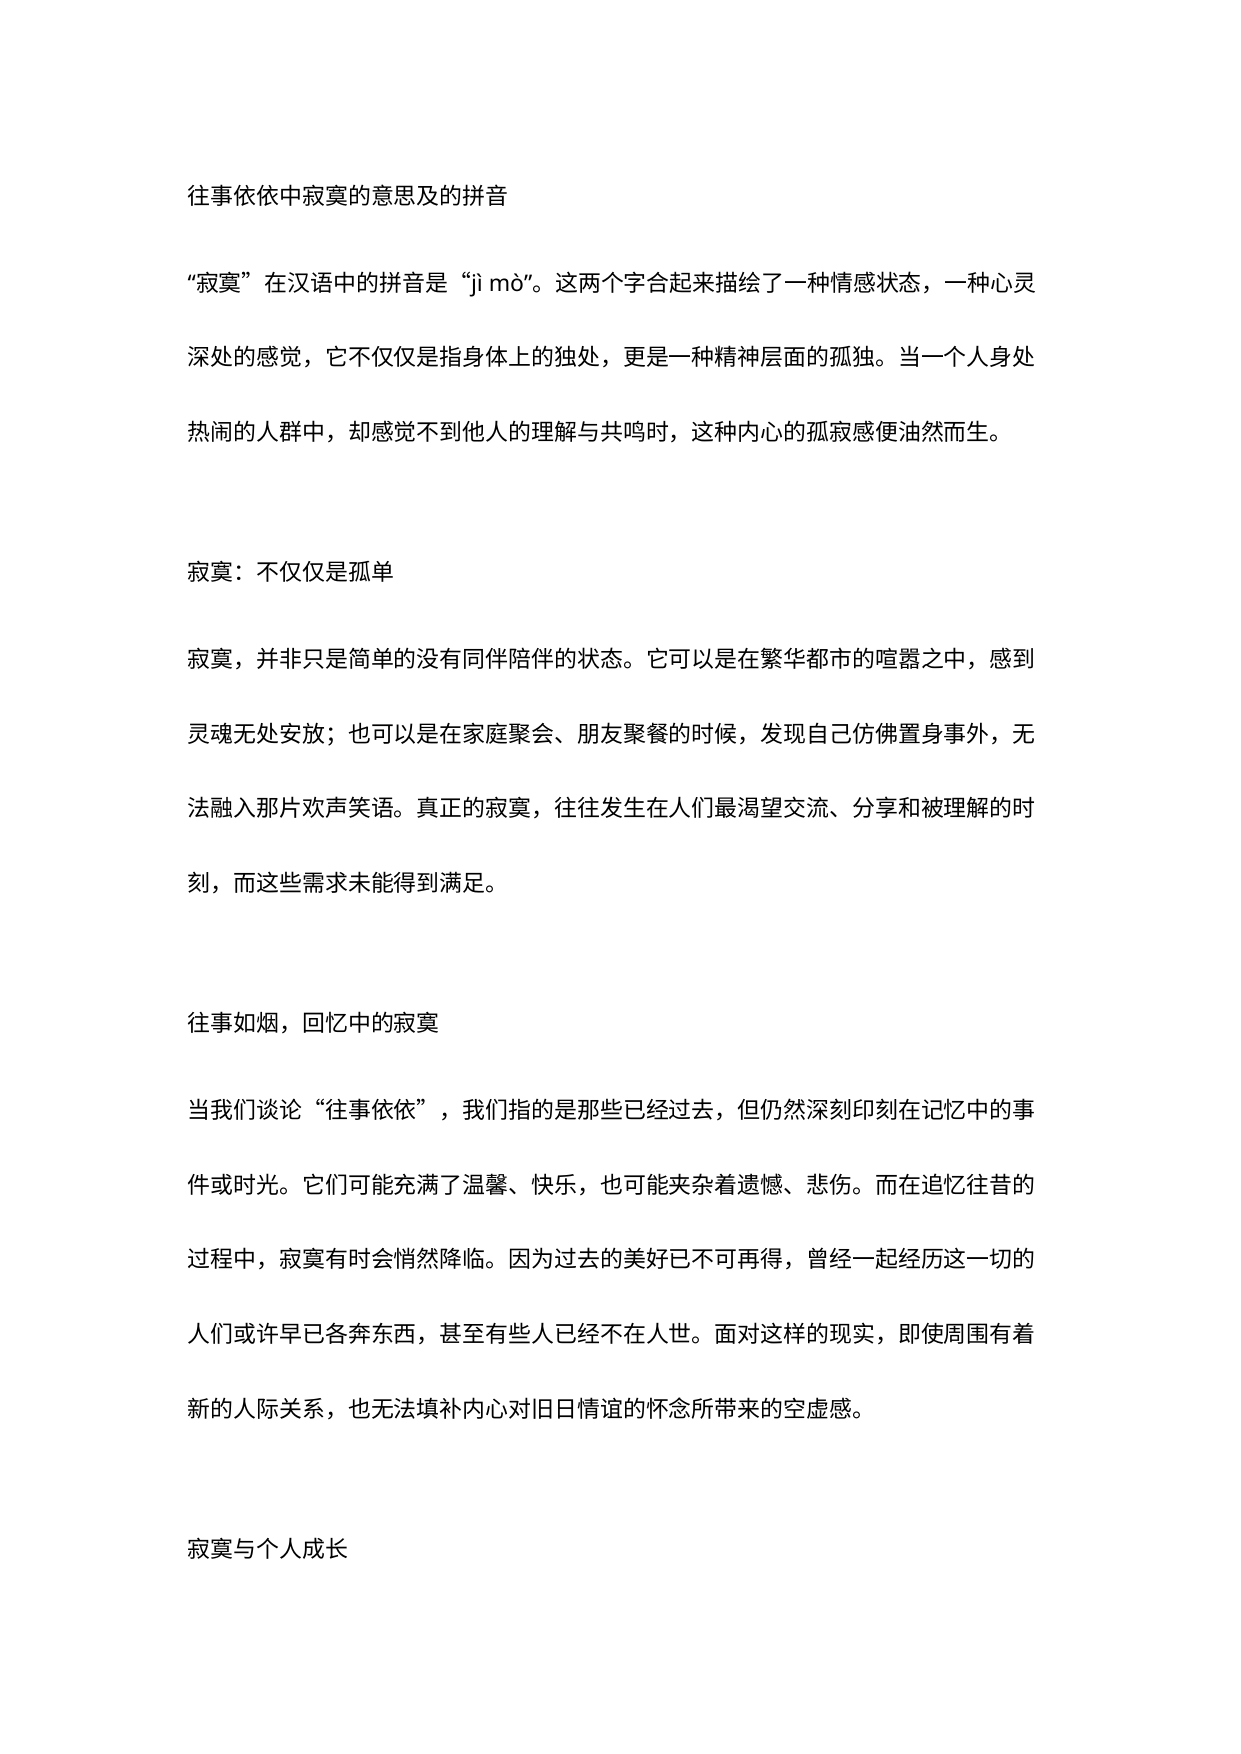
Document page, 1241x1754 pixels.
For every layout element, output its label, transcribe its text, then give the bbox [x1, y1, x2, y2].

text “寂寞”在汉语中的拼音是“jì mò”。这两个字合起来描绘了一种情感状态，一种心灵深处的感觉，它不仅仅是指身体上的独处，更是一种精神层面的孤独。当一个人身处热闹的人群中，却感觉不到他人的理解与共鸣时，这种内心的孤寂感便油然而生。 [187, 248, 1053, 463]
text 往事如烟，回忆中的寂寞 [187, 989, 1053, 1054]
text 当我们谈论“往事依依”，我们指的是那些已经过去，但仍然深刻印刻在记忆中的事件或时光。它们可能充满了温馨、快乐，也可能夹杂着遗憾、悲伤。而在追忆往昔的过程中，寂寞有时会悄然降临。因为过去的美好已不可再得，曾经一起经历这一切的人们或许早已各奔东西，甚至有些人已经不在人世。面对这样的现实，即使周围有着新的人际关系，也无法填补内心对旧日情谊的怀念所带来的空虚感。 [187, 1076, 1053, 1440]
text 往事依依中寂寞的意思及的拼音 [187, 162, 1053, 227]
text 寂寞：不仅仅是孤单 [187, 538, 1053, 603]
text 寂寞与个人成长 [187, 1515, 1053, 1580]
text 寂寞，并非只是简单的没有同伴陪伴的状态。它可以是在繁华都市的喧嚣之中，感到灵魂无处安放；也可以是在家庭聚会、朋友聚餐的时候，发现自己仿佛置身事外，无法融入那片欢声笑语。真正的寂寞，往往发生在人们最渴望交流、分享和被理解的时刻，而这些需求未能得到满足。 [187, 625, 1053, 914]
